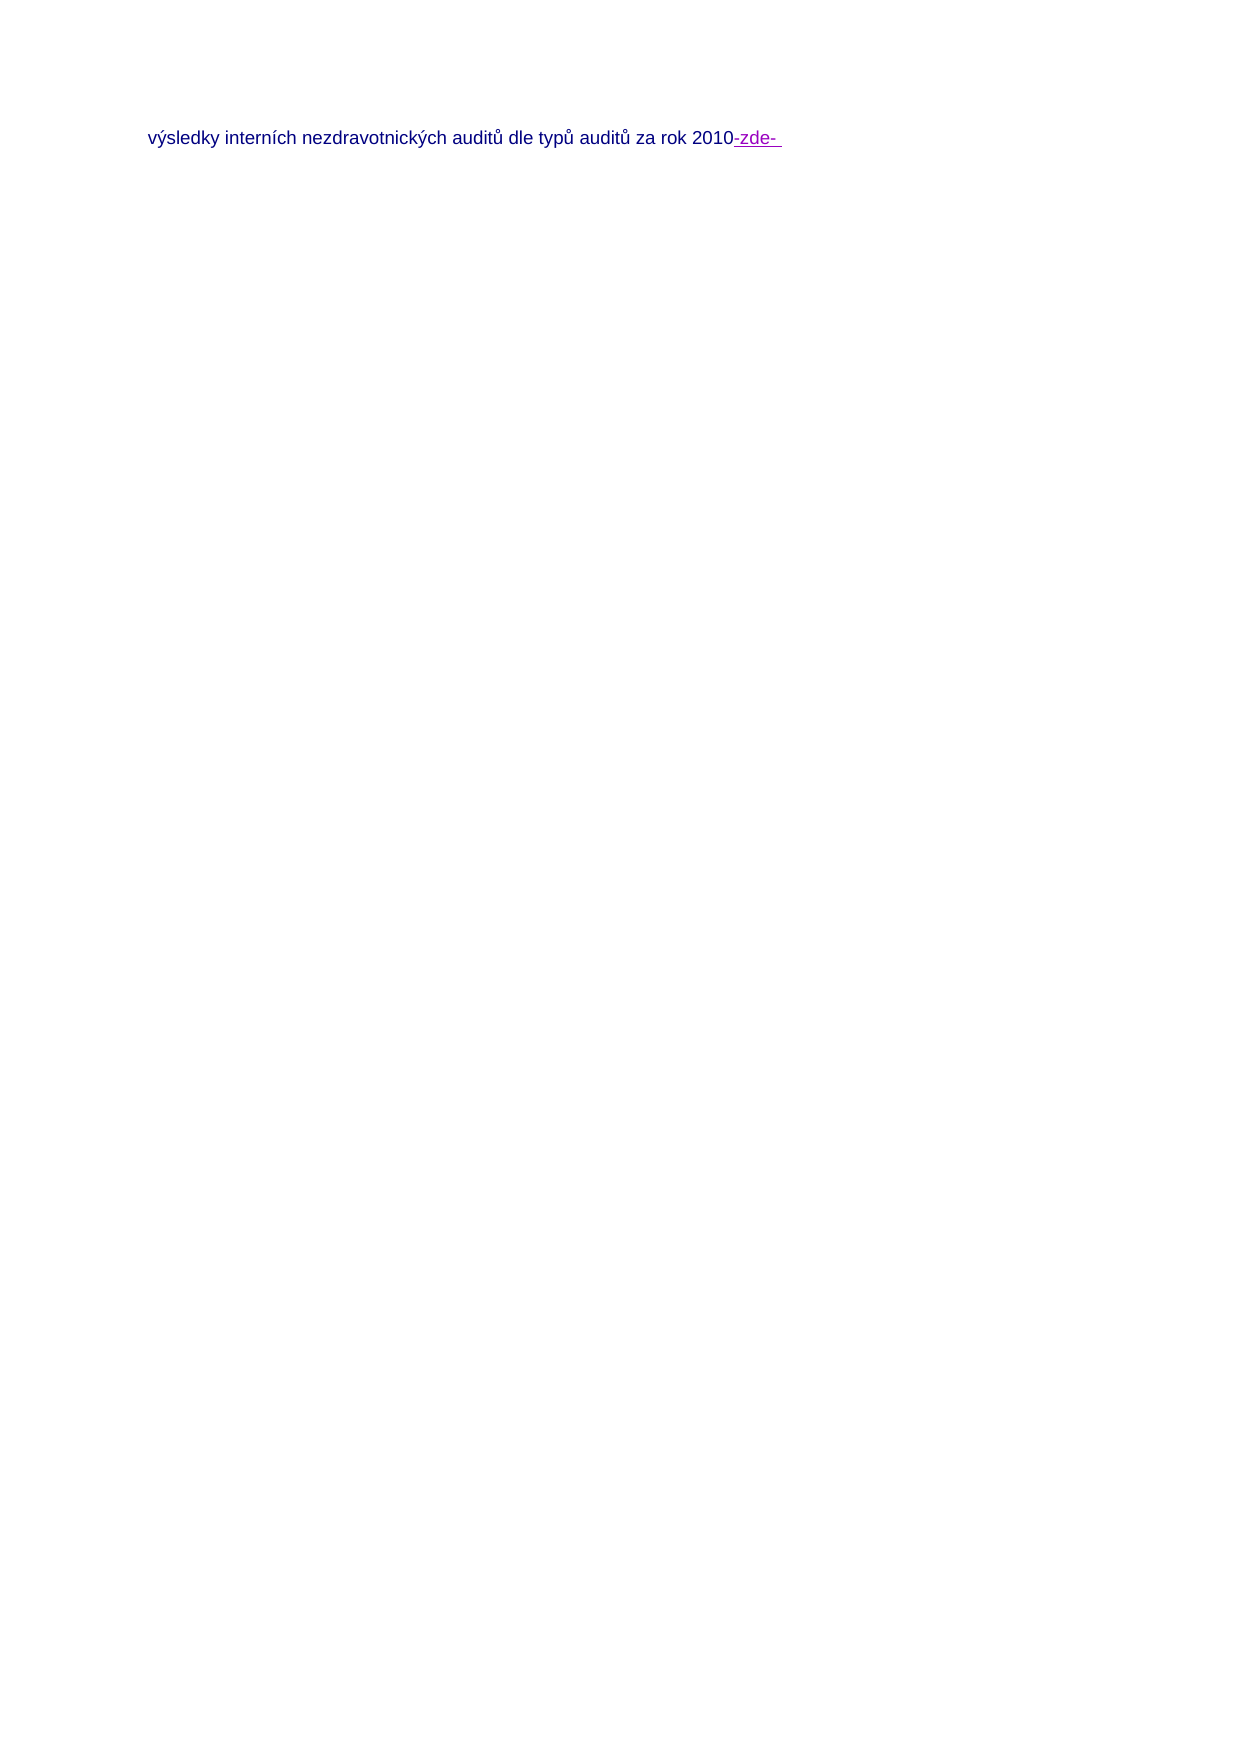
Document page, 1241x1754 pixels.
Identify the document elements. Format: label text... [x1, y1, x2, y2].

text výsledky interních nezdravotnických auditů dle typů auditů za rok 2010-zde- [148, 127, 1093, 149]
